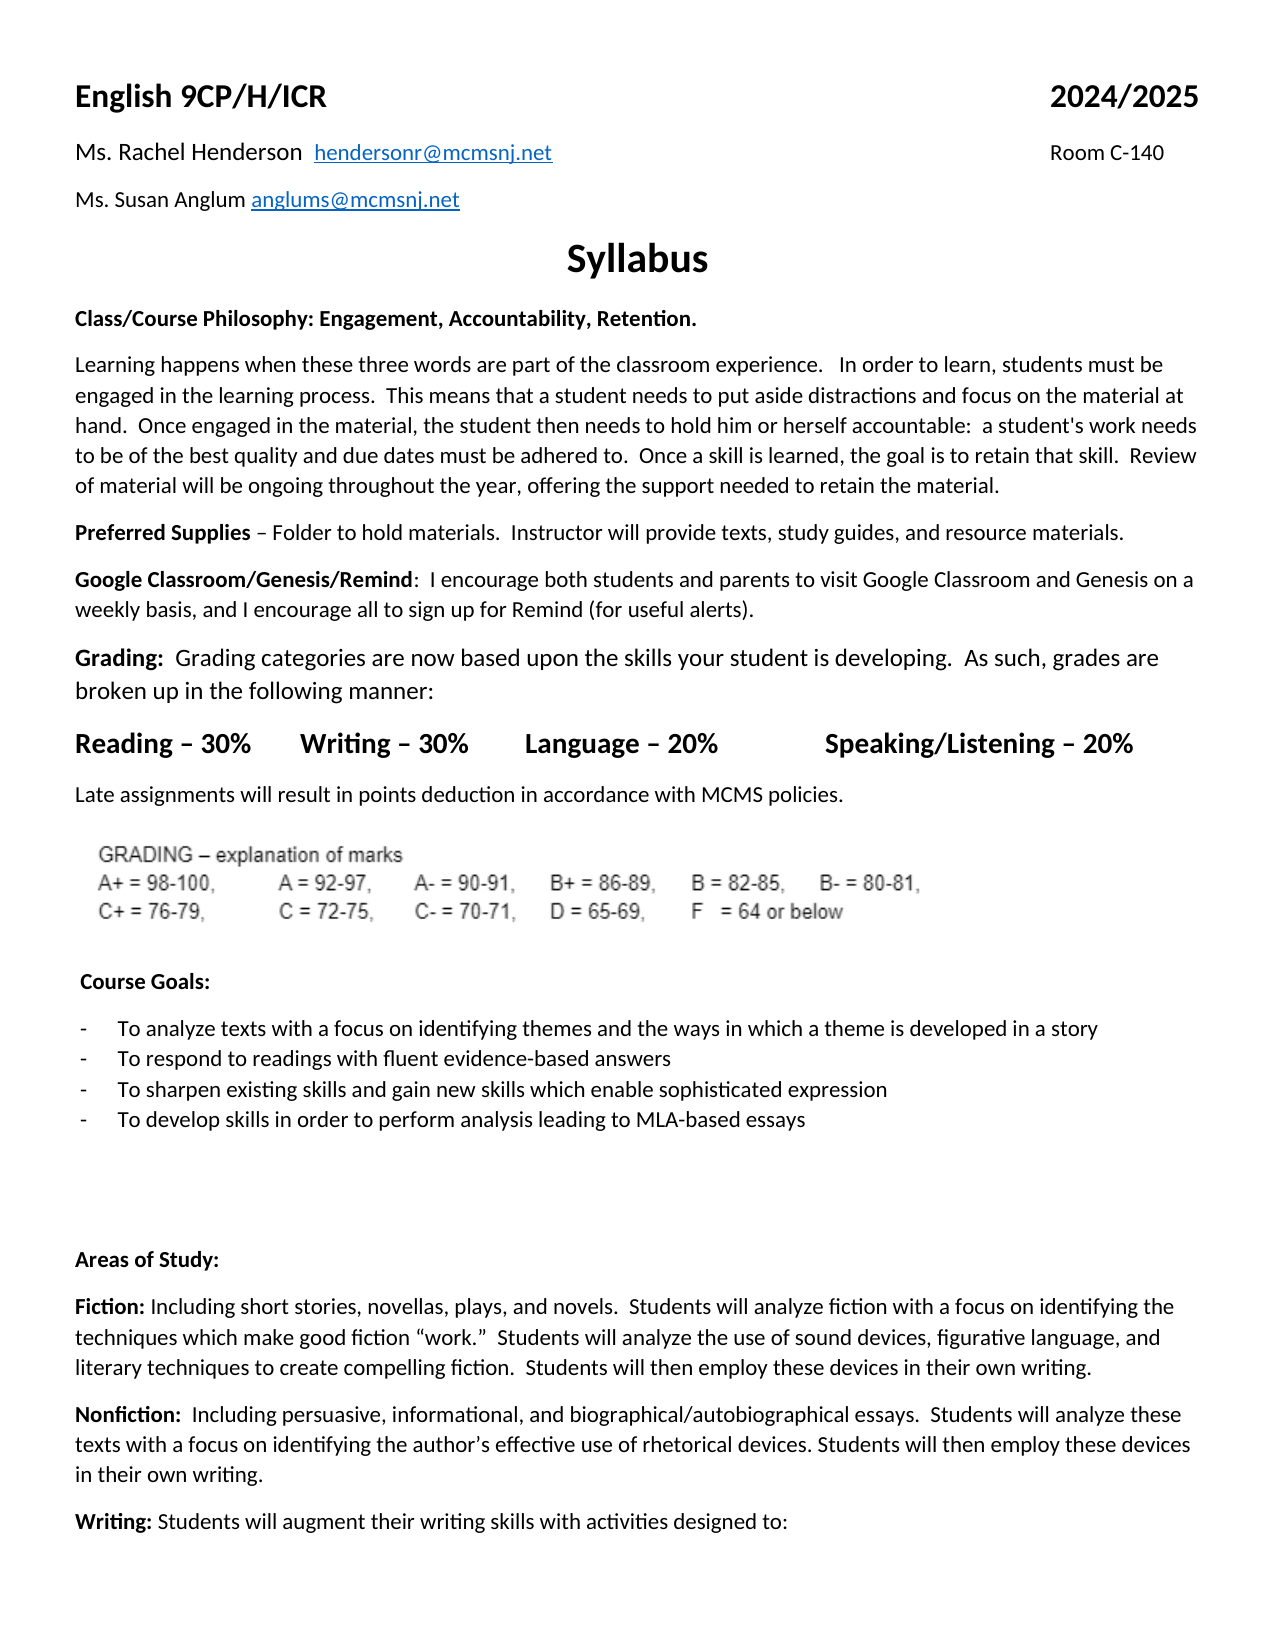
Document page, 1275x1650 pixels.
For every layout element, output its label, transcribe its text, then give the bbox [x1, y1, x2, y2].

picture [75, 826, 935, 949]
text Writing: Students will augment their writing skills with activities designed to: [75, 1507, 1200, 1535]
text Preferred Supplies – Folder to hold materials. Instructor will provide texts, study guides, and resource materials. [75, 518, 1200, 546]
text Reading – 30% Writing – 30% Language – 20% Speaking/Listening – 20% [75, 725, 1200, 760]
list To sharpen existing skills and gain new skills which enable sophisticated expression [80, 1075, 1200, 1103]
text Course Goals: [75, 967, 1200, 995]
text Syllabus [75, 232, 1200, 283]
text Nonfiction: Including persuasive, informational, and biographical/autobiographical essays. Students will analyze these texts with a focus on identifying the author’s effective use of rhetorical devices. Students will then employ these devices in their own writing. [75, 1400, 1200, 1488]
text Fiction: Including short stories, novellas, plays, and novels. Students will analyze fiction with a focus on identifying the techniques which make good fiction “work.” Students will analyze the use of sound devices, figurative language, and literary techniques to create compelling fiction. Students will then employ these devices in their own writing. [75, 1292, 1200, 1381]
text Learning happens when these three words are part of the classroom experience. In order to learn, students must be engaged in the learning process. This means that a student needs to put aside distractions and focus on the material at hand. Once engaged in the material, the student then needs to hold him or herself accountable: a student's work needs to be of the best quality and due dates must be adhered to. Once a skill is learned, the goal is to retain that skill. Review of material will be ongoing throughout the year, offering the support needed to retain the material. [75, 351, 1200, 499]
text Late assignments will result in points deduction in accordance with MCMS policies. [75, 780, 1200, 808]
text Google Classroom/Genesis/Remind: I encourage both students and parents to visit Google Classroom and Genesis on a weekly basis, and I encourage all to sign up for Remind (for useful alerts). [75, 565, 1200, 623]
text Class/Course Philosophy: Engagement, Accountability, Retention. [75, 304, 1200, 332]
text Grading: Grading categories are now based upon the skills your student is developing. As such, grades are broken up in the following manner: [75, 642, 1200, 706]
list To develop skills in order to perform analysis leading to MLA-based essays [80, 1105, 1200, 1133]
list To analyze texts with a focus on identifying themes and the ways in which a theme is developed in a story [80, 1014, 1200, 1042]
list To respond to readings with fluent evidence-based answers [80, 1044, 1200, 1072]
text Ms. Rachel Henderson hendersonr@mcmsnj.net Room C-140 [75, 136, 1200, 166]
text Ms. Susan Anglum anglums@mcmsnj.net [75, 185, 1200, 213]
text Areas of Study: [75, 1246, 1200, 1273]
text English 9CP/H/ICR 2024/2025 [75, 75, 1200, 116]
